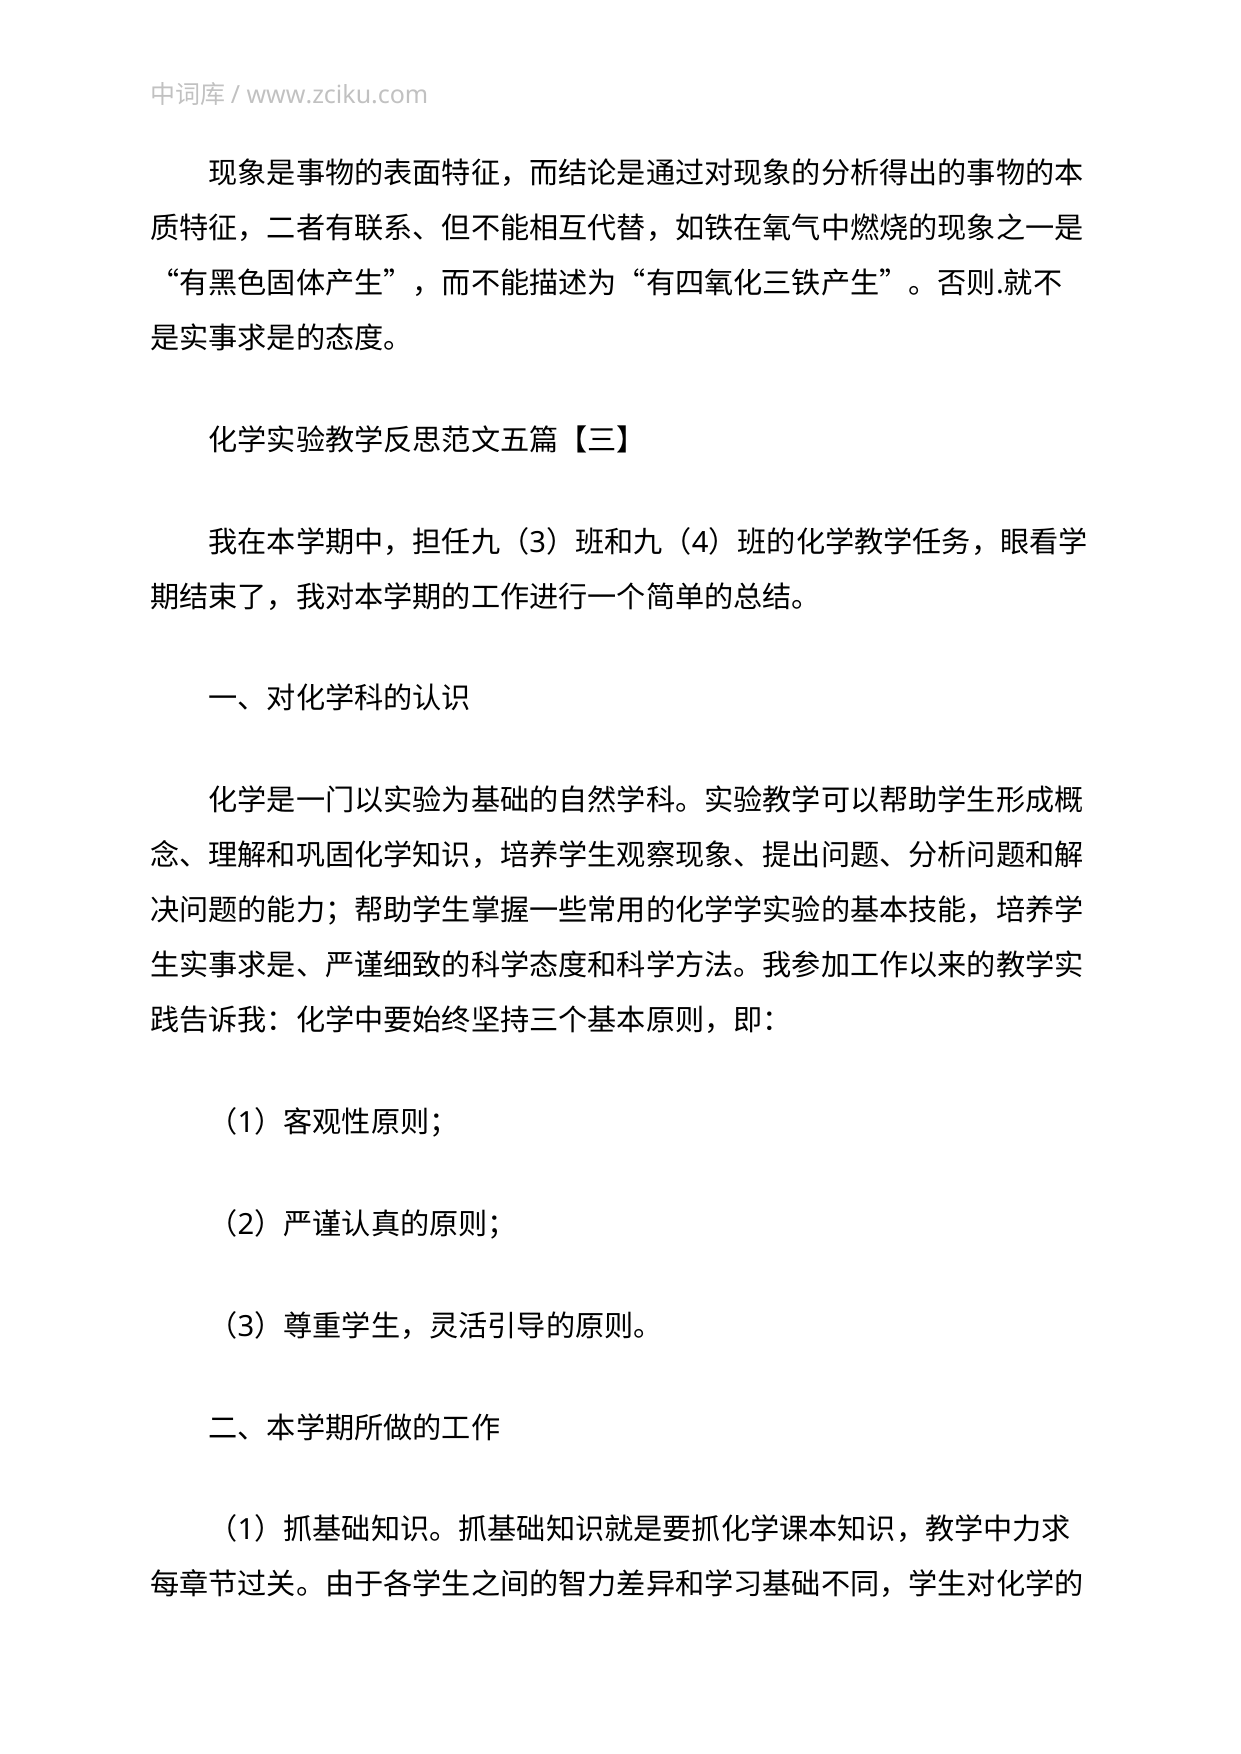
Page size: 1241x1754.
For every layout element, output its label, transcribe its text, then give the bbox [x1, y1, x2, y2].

text 二、本学期所做的工作 [150, 1404, 1090, 1446]
text 化学实验教学反思范文五篇【三】 [150, 417, 1090, 459]
text 我在本学期中，担任九（3）班和九（4）班的化学教学任务，眼看学期结束了，我对本学期的工作进行一个简单的总结。 [150, 518, 1090, 616]
text （1）客观性原则； [150, 1098, 1090, 1141]
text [150, 1506, 1090, 1603]
text （3）尊重学生，灵活引导的原则。 [150, 1302, 1090, 1344]
text 化学是一门以实验为基础的自然学科。实验教学可以帮助学生形成概念、理解和巩固化学知识，培养学生观察现象、提出问题、分析问题和解决问题的能力；帮助学生掌握一些常用的化学学实验的基本技能，培养学生实事求是、严谨细致的科学态度和科学方法。我参加工作以来的教学实践告诉我：化学中要始终坚持三个基本原则，即： [150, 777, 1090, 1039]
text 一、对化学科的认识 [150, 675, 1090, 717]
text 现象是事物的表面特征，而结论是通过对现象的分析得出的事物的本质特征，二者有联系、但不能相互代替，如铁在氧气中燃烧的现象之一是“有黑色固体产生”，而不能描述为“有四氧化三铁产生”。否则.就不是实事求是的态度。 [150, 150, 1090, 357]
text （2）严谨认真的原则； [150, 1200, 1090, 1243]
